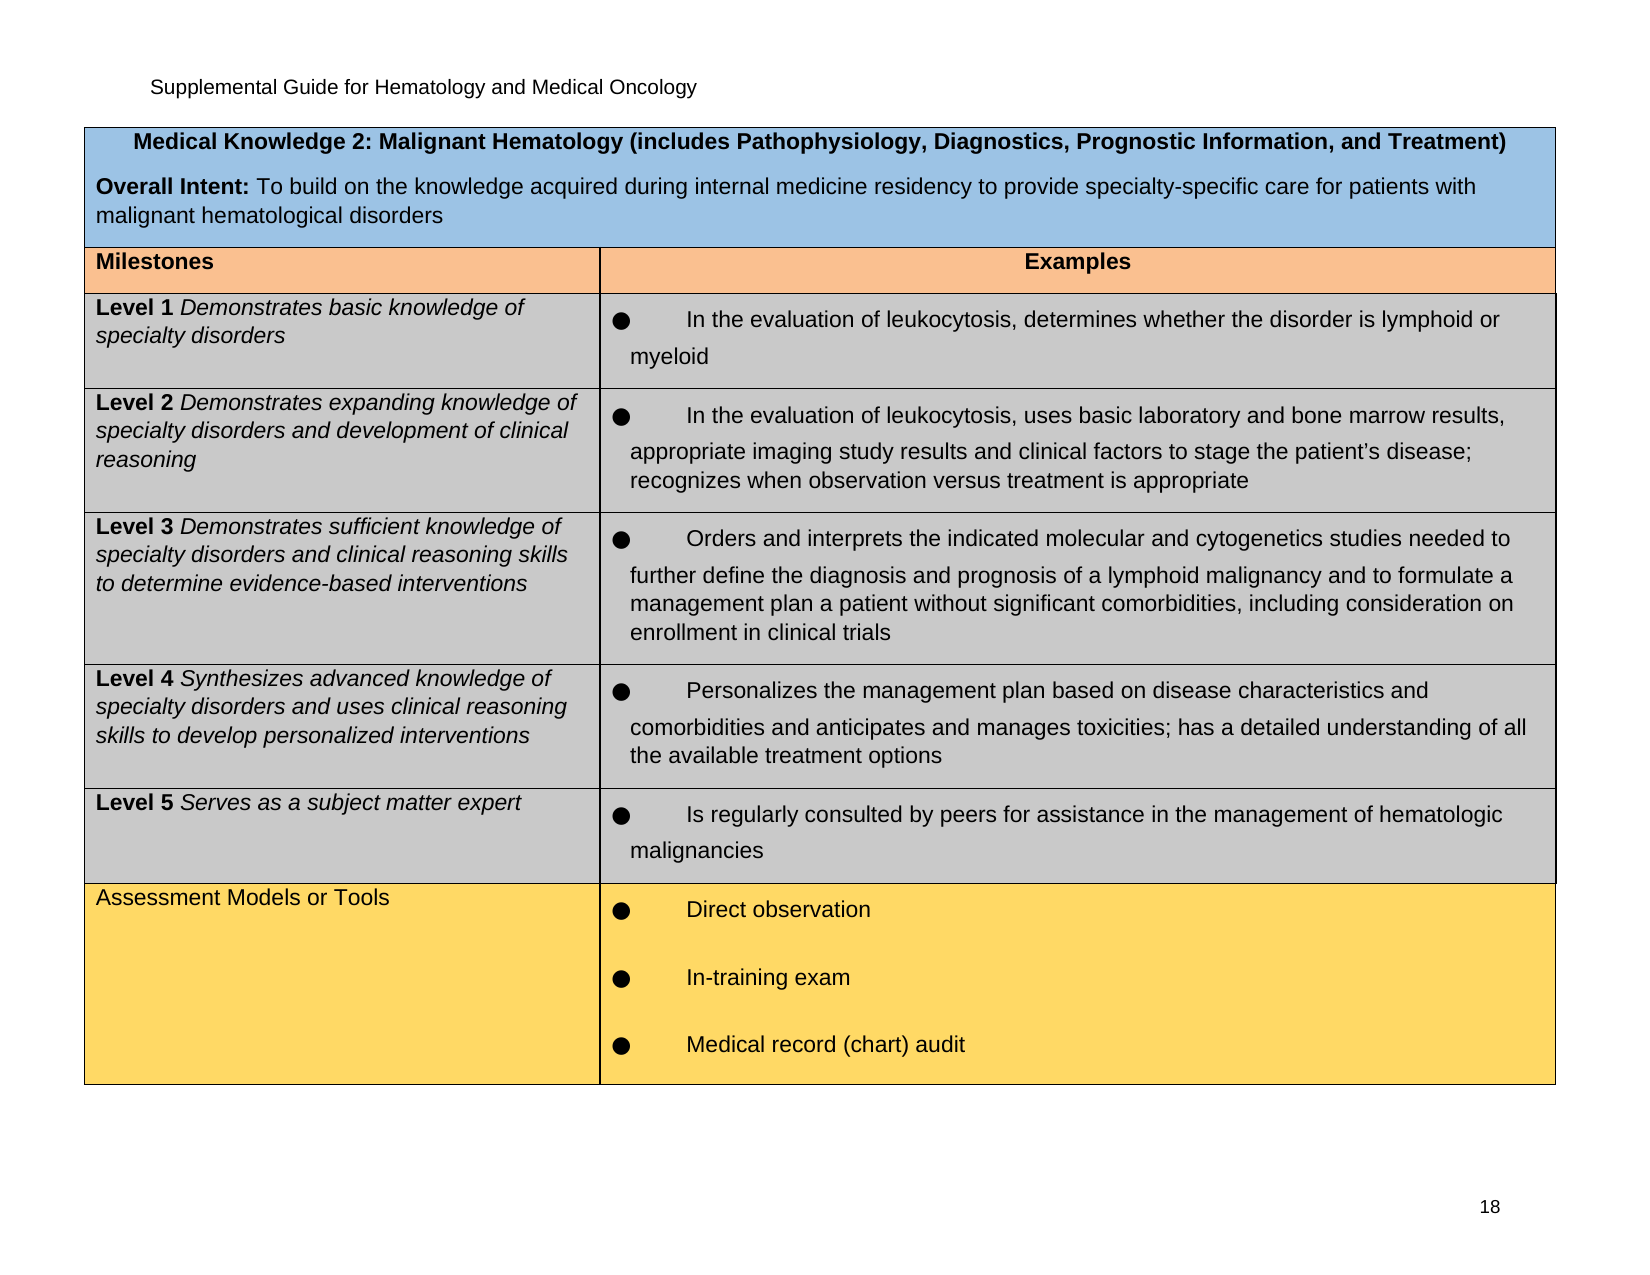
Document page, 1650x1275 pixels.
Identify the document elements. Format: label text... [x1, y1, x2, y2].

table_cell Level 1 Demonstrates basic knowledge of specialty disorders [85, 294, 599, 388]
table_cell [601, 884, 1555, 1084]
table_cell Level 4 Synthesizes advanced knowledge of specialty disorders and uses clinical reasoning skills to develop personalized interventions [85, 665, 599, 787]
table_cell Personalizes the management plan based on disease characteristics and comorbidities and anticipates and manages toxicities; has a detailed understanding of all the available treatment options [601, 665, 1555, 787]
table_cell Is regularly consulted by peers for assistance in the management of hematologic malignancies [601, 789, 1555, 883]
table_cell Examples [601, 248, 1555, 293]
table_cell In the evaluation of leukocytosis, uses basic laboratory and bone marrow results, appropriate imaging study results and clinical factors to stage the patient’s disease; recognizes when observation versus treatment is appropriate [601, 389, 1555, 512]
table_cell Level 3 Demonstrates sufficient knowledge of specialty disorders and clinical reasoning skills to determine evidence-based interventions [85, 513, 599, 664]
table_cell Level 2 Demonstrates expanding knowledge of specialty disorders and development of clinical reasoning [85, 389, 599, 512]
table_cell Milestones [85, 248, 599, 293]
table_cell In the evaluation of leukocytosis, determines whether the disorder is lymphoid or myeloid [601, 294, 1555, 388]
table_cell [85, 884, 599, 1084]
table_cell Level 5 Serves as a subject matter expert [85, 789, 599, 883]
table_cell Orders and interprets the indicated molecular and cytogenetics studies needed to further define the diagnosis and prognosis of a lymphoid malignancy and to formulate a management plan a patient without significant comorbidities, including consideration on enrollment in clinical trials [601, 513, 1555, 664]
table_header Medical Knowledge 2: Malignant Hematology (includes Pathophysiology, Diagnostics, Prognostic Information, and Treatment) Overall Intent: To build on the knowledge acquired during internal medicine residency to provide specialty-specific care for patients with malignant hematological disorders [85, 128, 1555, 247]
